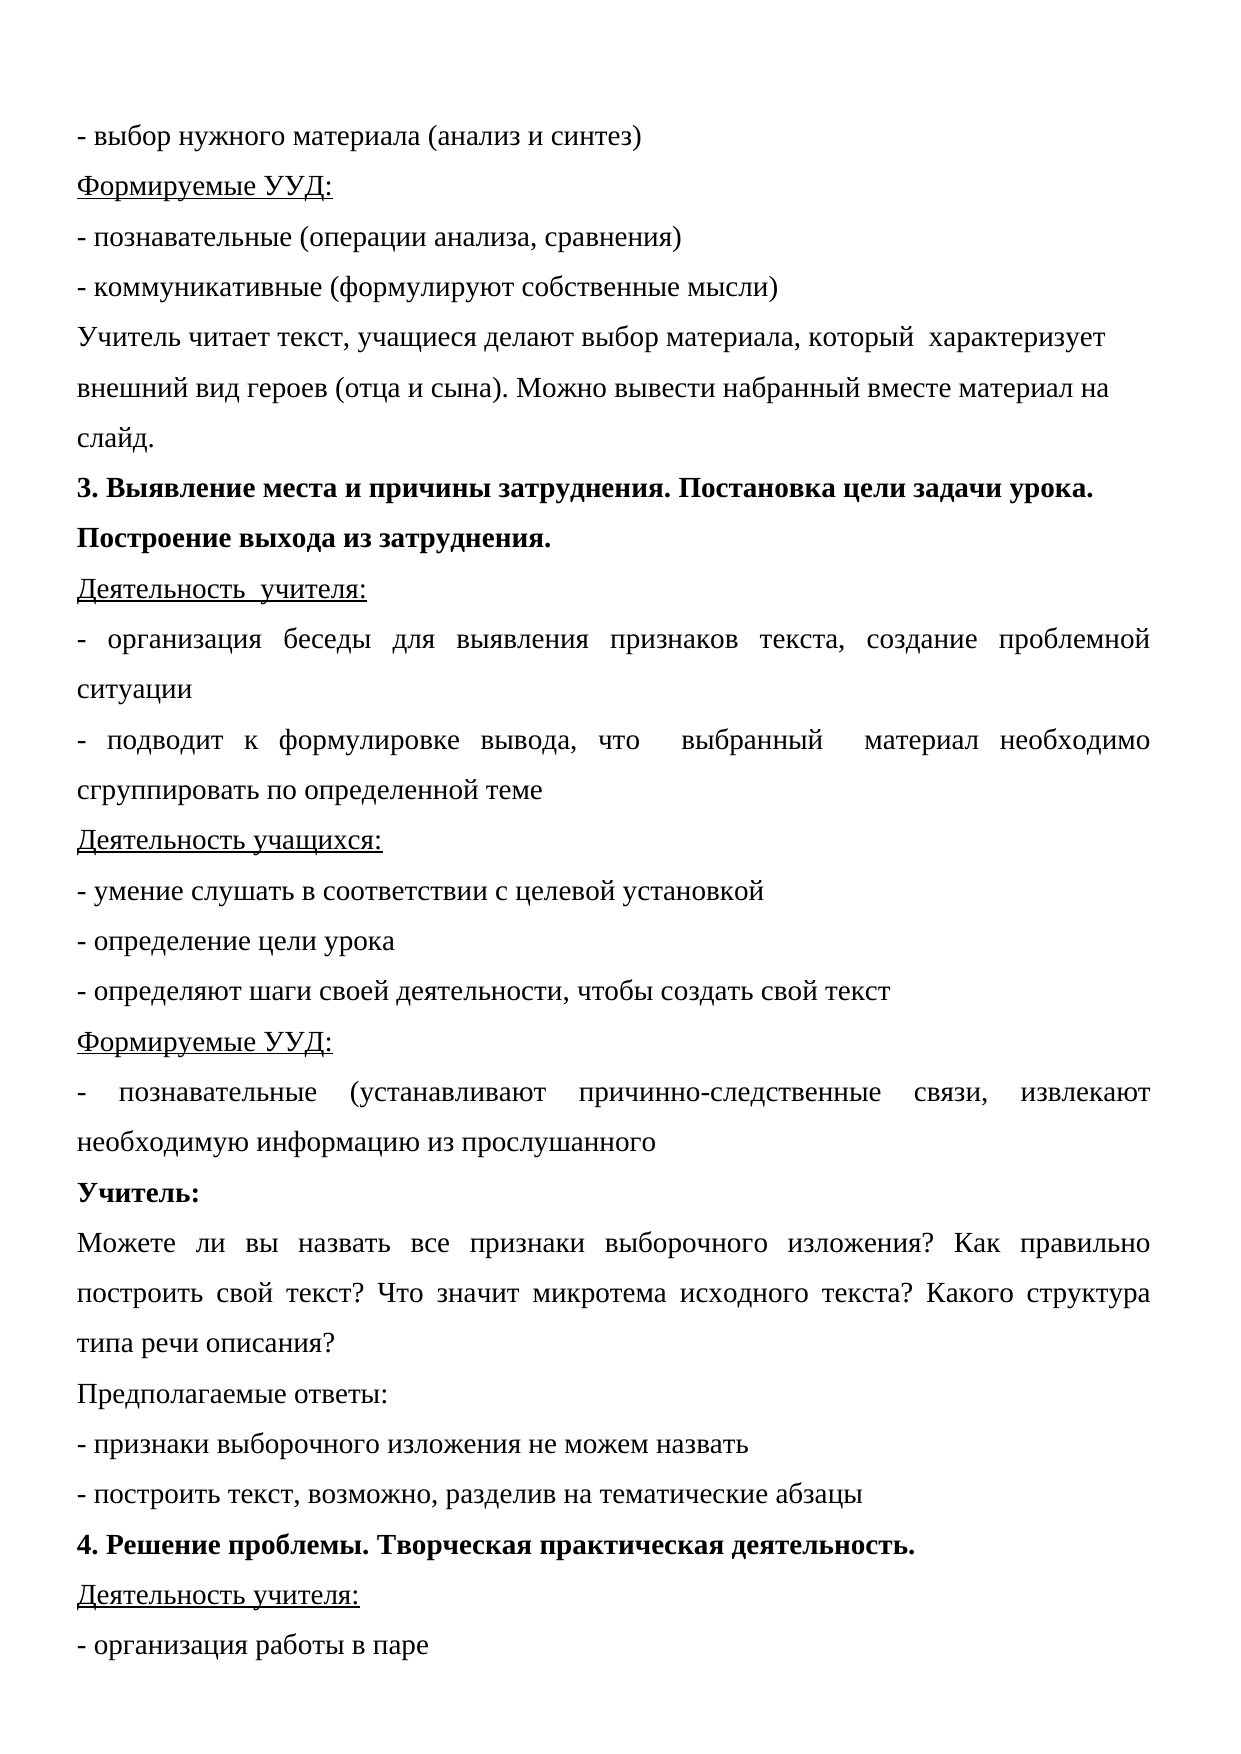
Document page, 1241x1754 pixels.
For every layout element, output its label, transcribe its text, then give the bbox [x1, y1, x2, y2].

text - подводит к формулировке вывода, что выбранный материал необходимо сгруппировать по определенной теме [77, 722, 1152, 806]
text Деятельность учителя: [77, 1577, 1152, 1611]
text Формируемые УУД: [77, 1024, 1152, 1057]
text - определение цели урока [77, 923, 1152, 957]
text - построить текст, возможно, разделив на тематические абзацы [77, 1477, 1152, 1510]
text 4. Решение проблемы. Творческая практическая деятельность. [77, 1527, 1152, 1560]
text - выбор нужного материала (анализ и синтез) [77, 118, 1152, 152]
text Построение выхода из затруднения. [77, 521, 1152, 554]
text - определяют шаги своей деятельности, чтобы создать свой текст [77, 973, 1152, 1007]
text Учитель: [77, 1175, 1152, 1208]
text Можете ли вы назвать все признаки выборочного изложения? Как правильно построить свой текст? Что значит микротема исходного текста? Какого структура типа речи описания? [77, 1225, 1152, 1359]
text - организация работы в паре [77, 1627, 1152, 1661]
text Учитель читает текст, учащиеся делают выбор материала, который характеризует внешний вид героев (отца и сына). Можно вывести набранный вместе материал на слайд. [77, 319, 1152, 453]
text Деятельность учителя: [77, 571, 1152, 604]
text - умение слушать в соответствии с целевой установкой [77, 873, 1152, 906]
text - познавательные (операции анализа, сравнения) [77, 219, 1152, 252]
text Формируемые УУД: [77, 168, 1152, 202]
text Деятельность учащихся: [77, 822, 1152, 856]
text - познавательные (устанавливают причинно-следственные связи, извлекают необходимую информацию из прослушанного [77, 1074, 1152, 1158]
text - организация беседы для выявления признаков текста, создание проблемной ситуации [77, 621, 1152, 705]
text Предполагаемые ответы: [77, 1376, 1152, 1409]
text 3. Выявление места и причины затруднения. Постановка цели задачи урока. [77, 470, 1152, 504]
text - признаки выборочного изложения не можем назвать [77, 1426, 1152, 1460]
text - коммуникативные (формулируют собственные мысли) [77, 269, 1152, 303]
